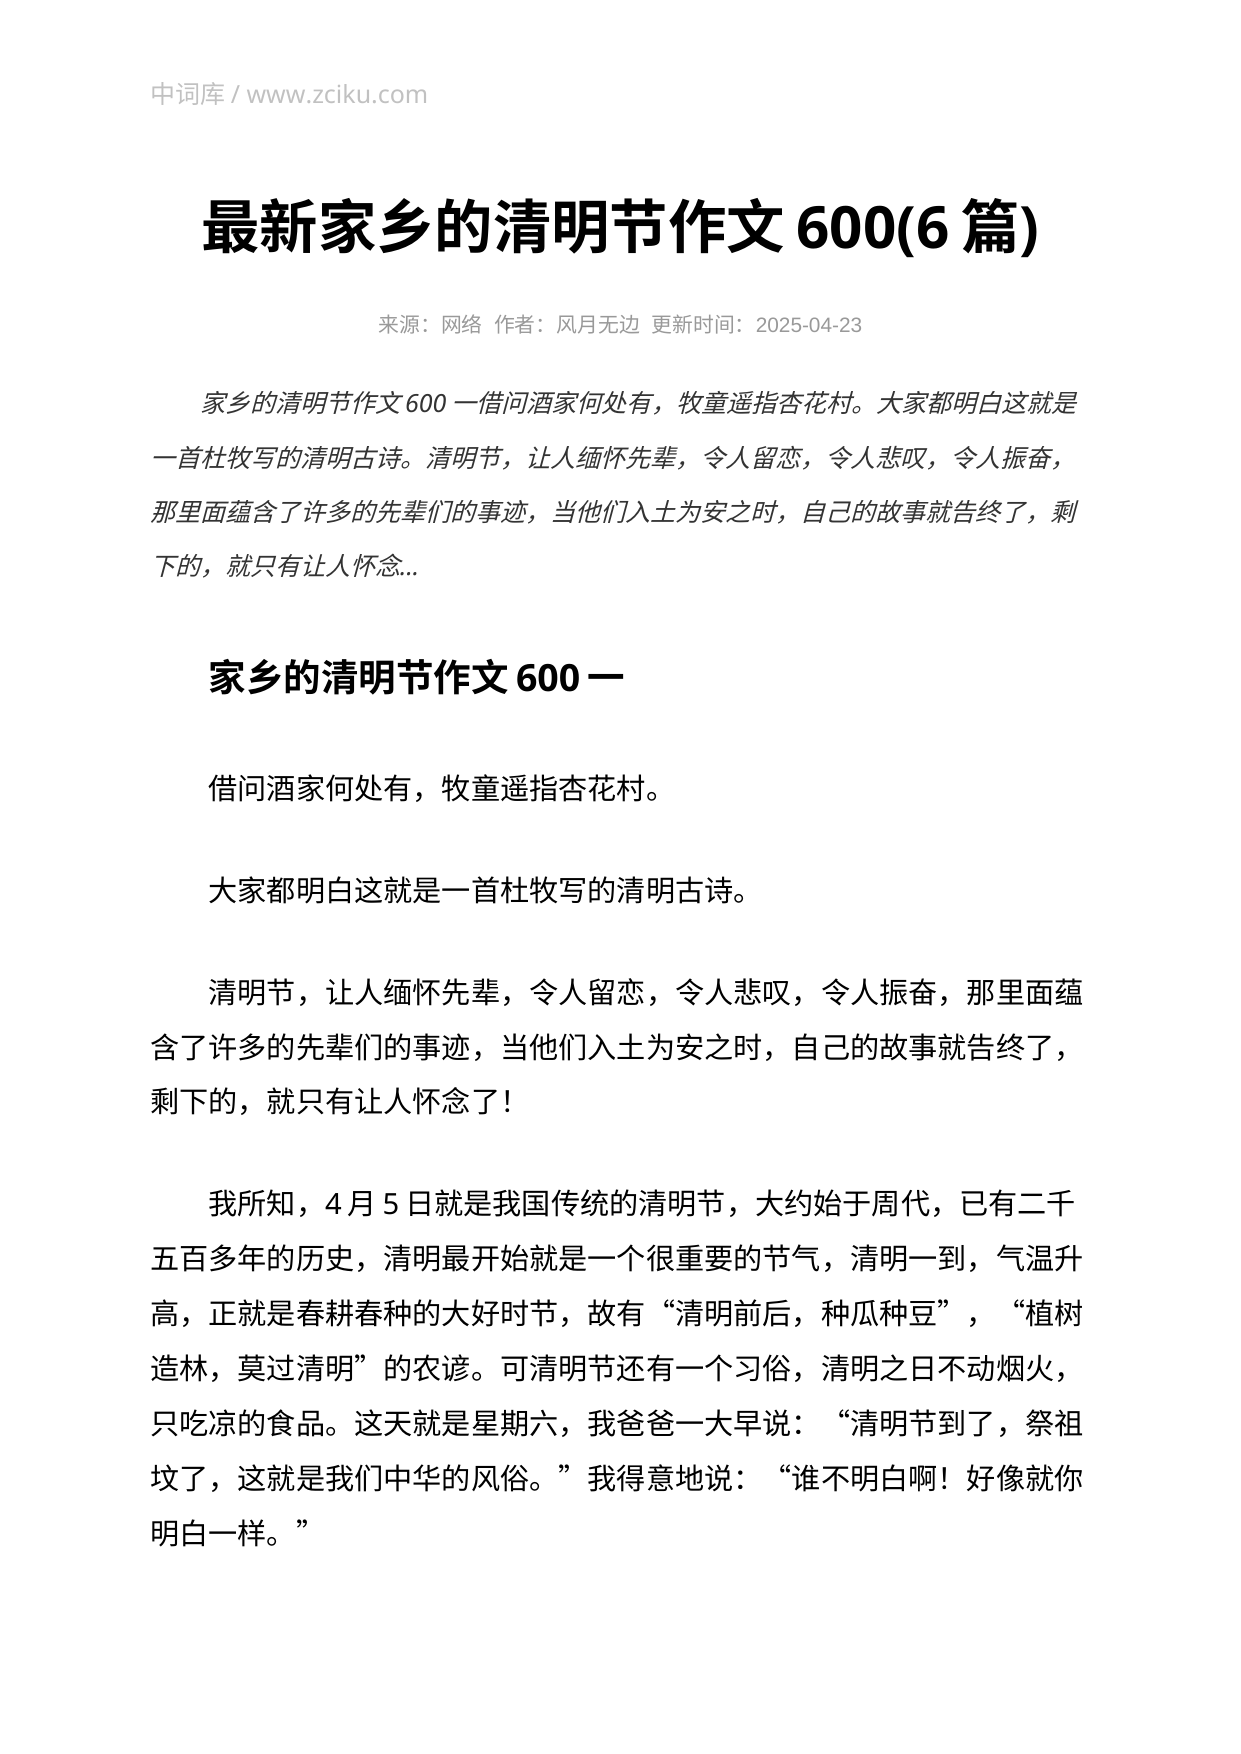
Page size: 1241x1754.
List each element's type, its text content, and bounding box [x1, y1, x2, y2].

text 清明节，让人缅怀先辈，令人留恋，令人悲叹，令人振奋，那里面蕴含了许多的先辈们的事迹，当他们入土为安之时，自己的故事就告终了，剩下的，就只有让人怀念了！ [150, 969, 1090, 1121]
text 借问酒家何处有，牧童遥指杏花村。 [150, 766, 1090, 808]
text 家乡的清明节作文600一借问酒家何处有，牧童遥指杏花村。大家都明白这就是一首杜牧写的清明古诗。清明节，让人缅怀先辈，令人留恋，令人悲叹，令人振奋，那里面蕴含了许多的先辈们的事迹，当他们入土为安之时，自己的故事就告终了，剩下的，就只有让人怀念... [150, 384, 1090, 583]
text 家乡的清明节作文600一 [150, 648, 1090, 703]
text 来源：网络 作者：风月无边 更新时间：2025-04-23 [150, 313, 1090, 337]
text 我所知，4月5日就是我国传统的清明节，大约始于周代，已有二千五百多年的历史，清明最开始就是一个很重要的节气，清明一到，气温升高，正就是春耕春种的大好时节，故有“清明前后，种瓜种豆”，“植树造林，莫过清明”的农谚。可清明节还有一个习俗，清明之日不动烟火，只吃凉的食品。这天就是星期六，我爸爸一大早说：“清明节到了，祭祖坟了，这就是我们中华的风俗。”我得意地说：“谁不明白啊！好像就你明白一样。” [150, 1181, 1090, 1553]
text 大家都明白这就是一首杜牧写的清明古诗。 [150, 867, 1090, 910]
subtitle 最新家乡的清明节作文600(6篇) [150, 181, 1090, 266]
